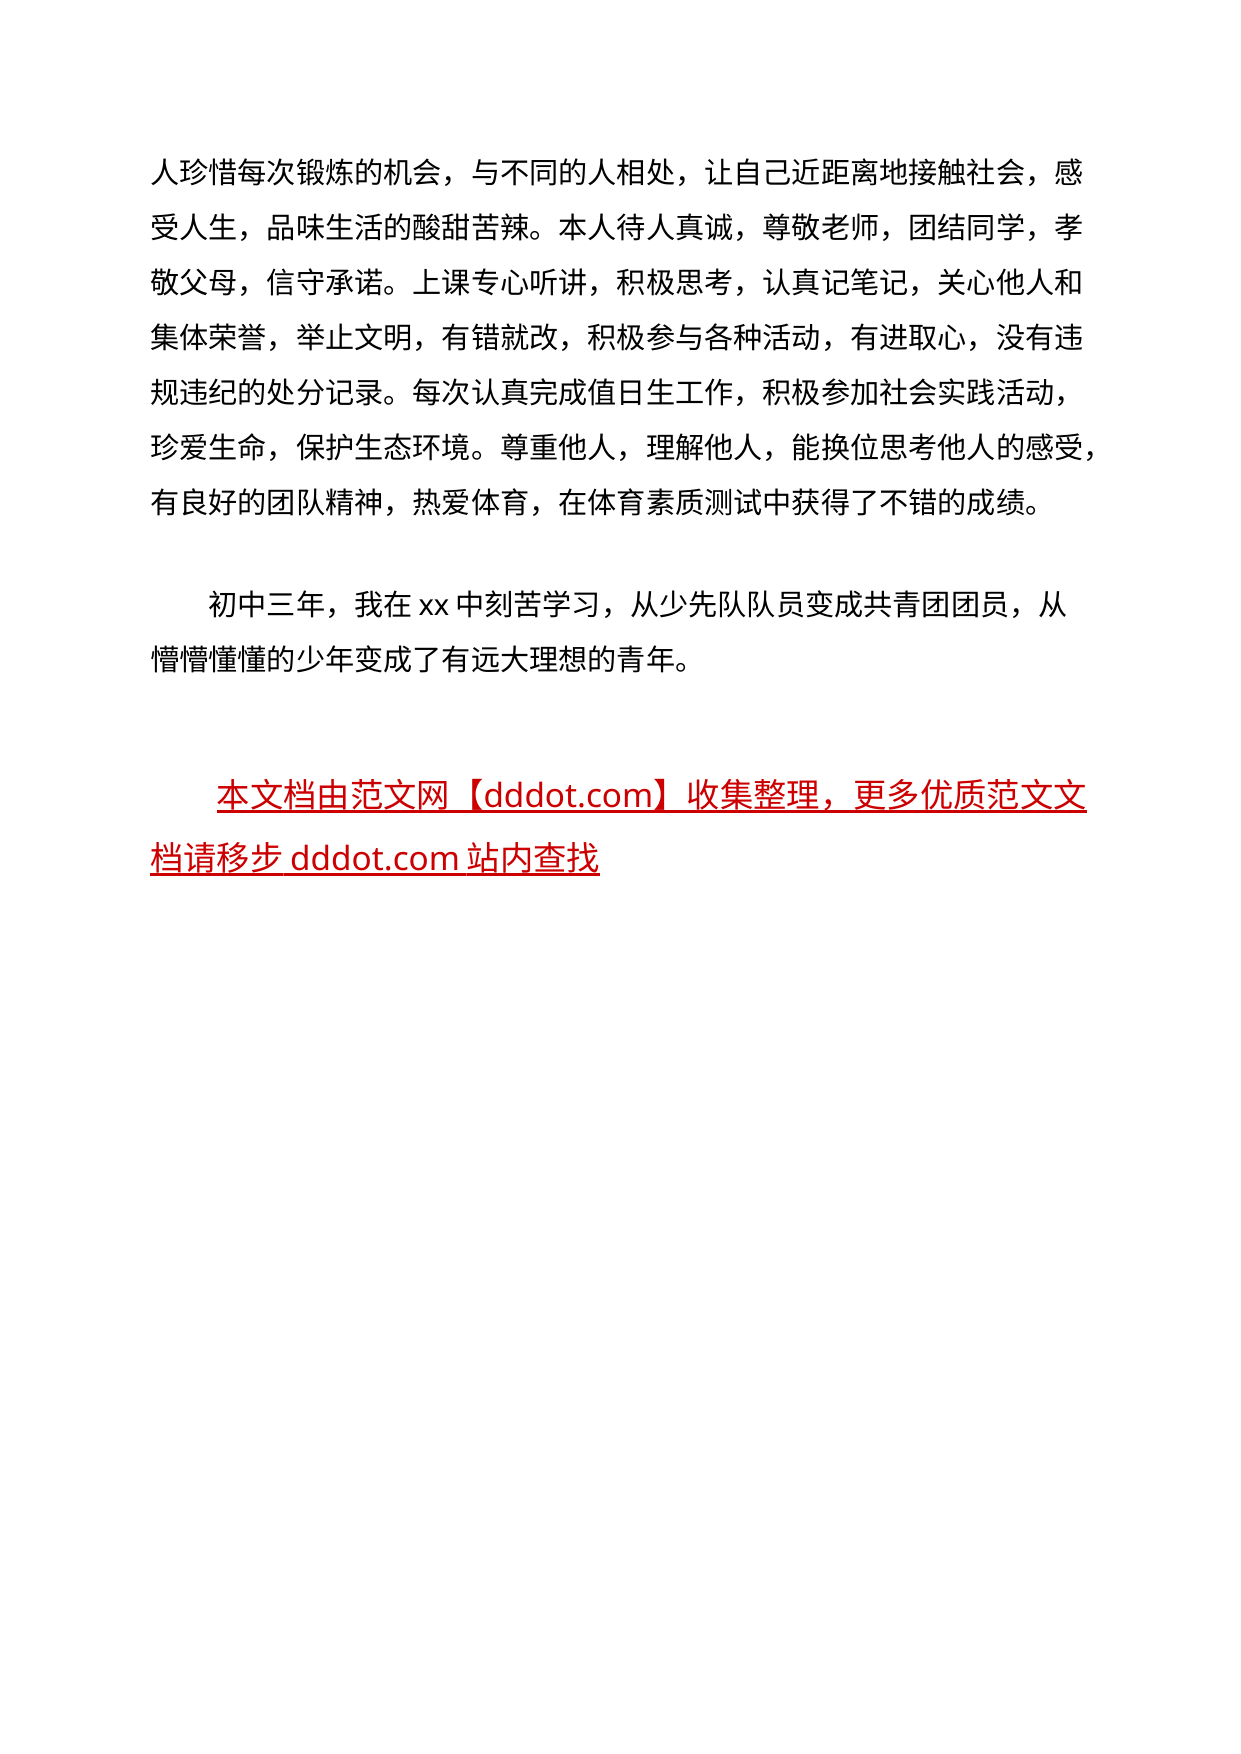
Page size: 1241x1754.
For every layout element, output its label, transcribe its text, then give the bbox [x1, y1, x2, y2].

text 本文档由范文网【dddot.com】收集整理，更多优质范文文档请移步dddot.com站内查找 [150, 769, 1090, 880]
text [150, 150, 1090, 522]
text 初中三年，我在xx中刻苦学习，从少先队队员变成共青团团员，从懵懵懂懂的少年变成了有远大理想的青年。 [150, 581, 1090, 678]
